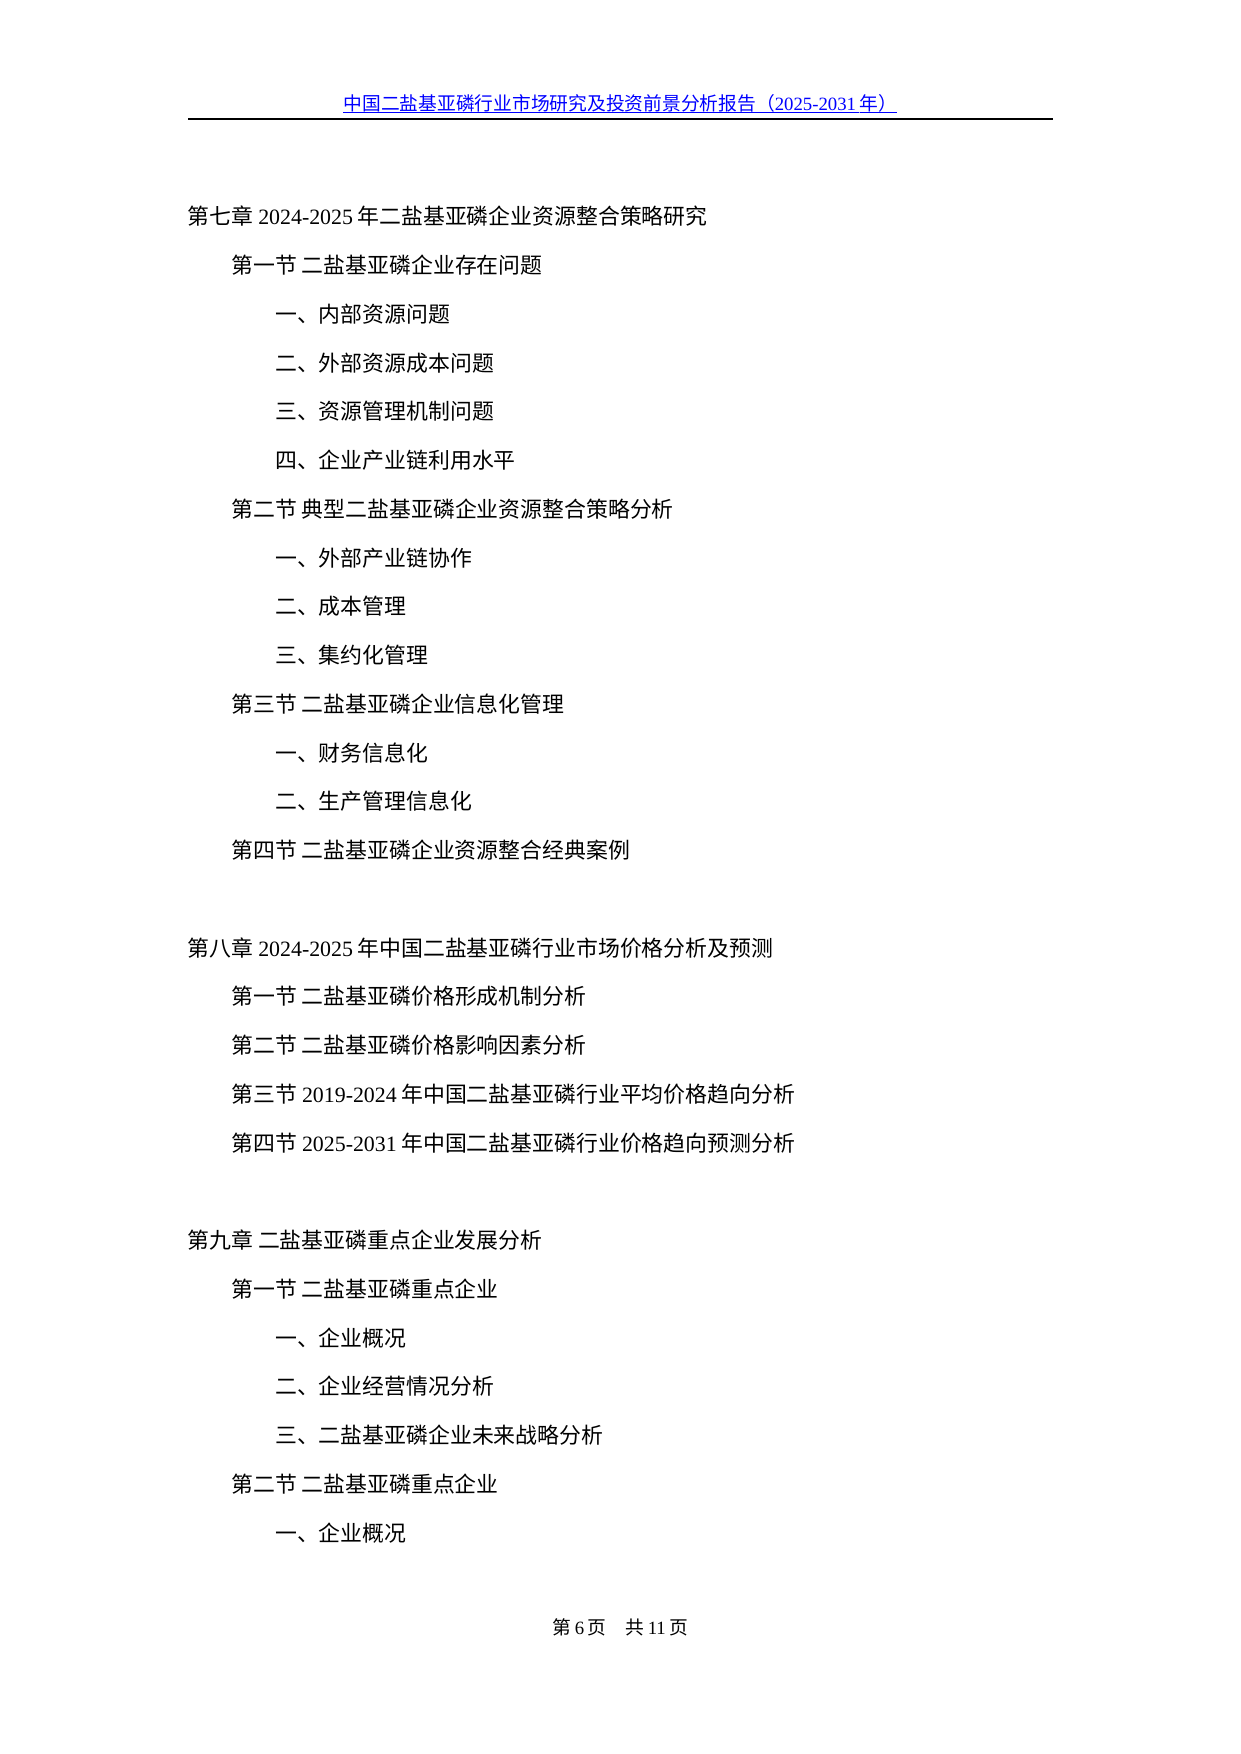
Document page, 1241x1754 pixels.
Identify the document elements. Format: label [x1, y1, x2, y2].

text [187, 150, 1053, 1548]
